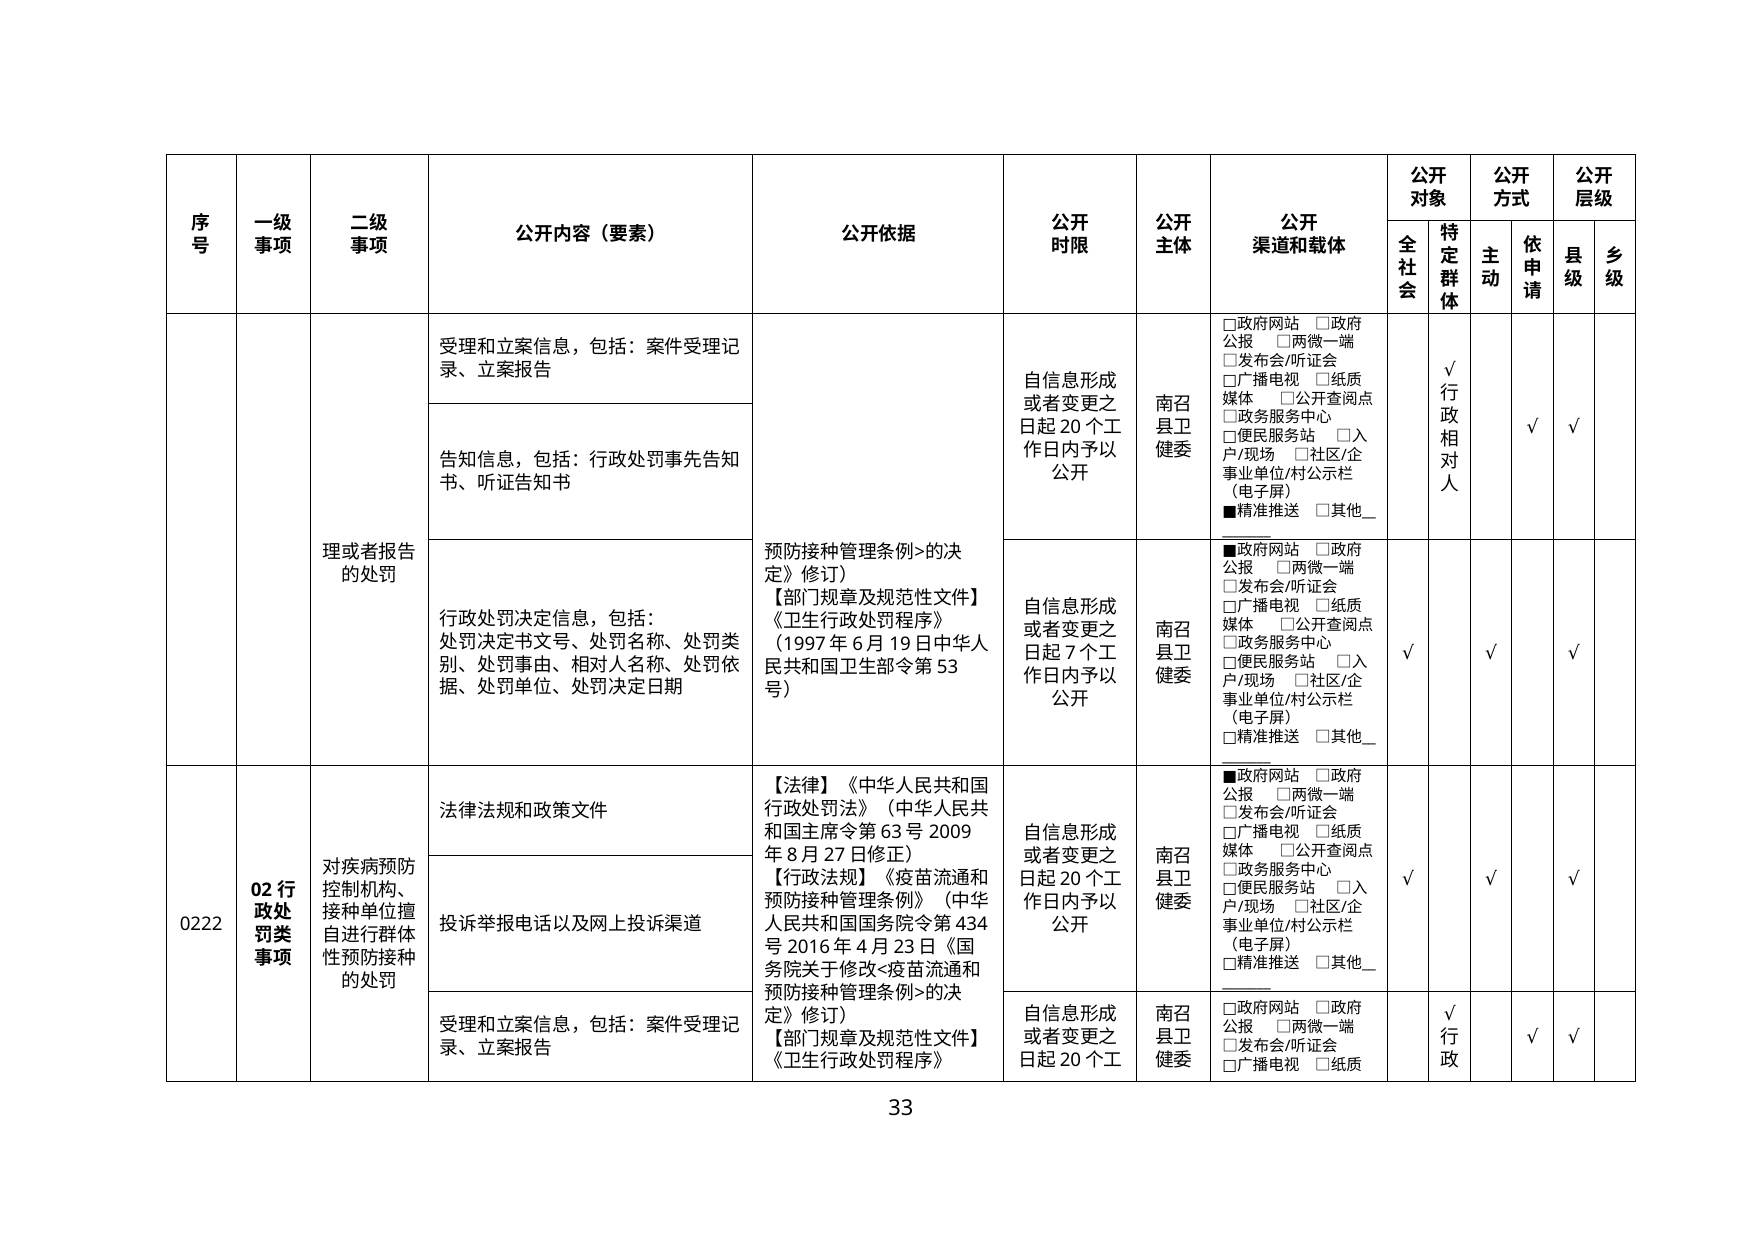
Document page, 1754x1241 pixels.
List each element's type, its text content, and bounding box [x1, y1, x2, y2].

table_header 公开 方式 [1471, 155, 1553, 220]
table_header 公开内容（要素） [429, 155, 752, 313]
table_cell ■政府网站 □政府公报 □两微一端 □发布会/听证会 □广播电视 □纸质媒体 □公开查阅点 □政务服务中心 □便民服务站 □入户/现场 □社区/企事业单位/村公示栏（电子屏） □精准推送 □其他_________ [1211, 540, 1387, 765]
table_cell √ [1471, 540, 1511, 765]
table_cell 对疾病预防控制机构、接种单位擅自进行群体性预防接种的处罚 [311, 766, 428, 1081]
table_cell [1512, 540, 1553, 765]
table_cell 告知信息，包括：行政处罚事先告知书、听证告知书 [429, 404, 752, 539]
table_cell 全社会 [1388, 221, 1428, 313]
table_header 序 号 [167, 155, 236, 313]
table_cell √ [1554, 766, 1594, 991]
table_cell 自信息形成或者变更之日起20个工作日内予以公开 [1004, 992, 1136, 1081]
table_cell [1595, 314, 1635, 539]
table_cell 自信息形成或者变更之日起20个工作日内予以公开 [1004, 766, 1136, 991]
table_cell □政府网站 □政府公报 □两微一端 □发布会/听证会 □广播电视 □纸质媒体 □公开查阅点 □政务服务中心 □便民服务站 □入户/现场 □社区/企事业单位/村公示栏（电子屏） ■精准推送 □其他_________ [1211, 314, 1387, 539]
table_cell ■政府网站 □政府公报 □两微一端 □发布会/听证会 □广播电视 □纸质媒体 □公开查阅点 □政务服务中心 □便民服务站 □入户/现场 □社区/企事业单位/村公示栏（电子屏） □精准推送 □其他_________ [1211, 766, 1387, 991]
table_cell 【法律】《中华人民共和国行政处罚法》（中华人民共和国主席令第63号 2009年8月27日修正） 【行政法规】《疫苗流通和预防接种管理条例》（中华人民共和国国务院令第434号 2016年4月23日《国务院关于修改<疫苗流通和预防接种管理条例>的决定》修订） 【部门规章及规范性文件】《卫生行政处罚程序》（1997年6月19日中华人民共和国卫生部令第53号） [753, 766, 1003, 1081]
table_cell √ [1512, 314, 1553, 539]
table_cell [1429, 766, 1470, 991]
table_cell 南召县卫健委 [1137, 314, 1210, 539]
table_cell √ [1554, 992, 1594, 1081]
table_cell [1595, 766, 1635, 991]
table_cell √ [1388, 766, 1428, 991]
table_cell 自信息形成或者变更之日起20个工作日内予以公开 [1004, 314, 1136, 539]
table_header 公开 主体 [1137, 155, 1210, 313]
table_header 二级 事项 [311, 155, 428, 313]
table_cell [1388, 314, 1428, 539]
table_header 公开 层级 [1554, 155, 1635, 220]
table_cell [1211, 992, 1387, 1081]
table_cell 0222 [167, 766, 236, 1081]
table_cell 02 行政处罚类事项 [237, 766, 310, 1081]
table_cell [1388, 992, 1428, 1081]
table_cell 县级 [1554, 221, 1594, 313]
table_header 公开 对象 [1388, 155, 1470, 220]
table_cell 乡级 [1595, 221, 1635, 313]
table_cell 法律法规和政策文件 [429, 766, 752, 855]
table_cell 依申请 [1512, 221, 1553, 313]
table_cell 自信息形成或者变更之日起7个工作日内予以公开 [1004, 540, 1136, 765]
table_cell 特定群体 [1429, 221, 1470, 313]
table_header 公开 渠道和载体 [1211, 155, 1387, 313]
table_cell 南召县卫健委 [1137, 992, 1210, 1081]
table_header 公开 时限 [1004, 155, 1136, 313]
table_cell 南召县卫健委 [1137, 766, 1210, 991]
table_cell [1512, 766, 1553, 991]
table_cell 受理和立案信息，包括：案件受理记录、立案报告 [429, 992, 752, 1081]
table_header 一级 事项 [237, 155, 310, 313]
table_cell [1471, 992, 1511, 1081]
table_cell √ 行政相对人 [1429, 314, 1470, 539]
table_cell 南召县卫健委 [1137, 540, 1210, 765]
table_cell √ 行政相对人 [1429, 992, 1470, 1081]
table_cell [1471, 314, 1511, 539]
table_cell √ [1471, 766, 1511, 991]
table_cell [1429, 540, 1470, 765]
table_cell 受理和立案信息，包括：案件受理记录、立案报告 [429, 314, 752, 403]
table_cell √ [1554, 314, 1594, 539]
table_cell √ [1388, 540, 1428, 765]
table_cell √ [1554, 540, 1594, 765]
table_cell 投诉举报电话以及网上投诉渠道 [429, 856, 752, 991]
table_cell 主动 [1471, 221, 1511, 313]
table_cell [1595, 540, 1635, 765]
table_header 公开依据 [753, 155, 1003, 313]
table_cell [1595, 992, 1635, 1081]
table_cell √ [1512, 992, 1553, 1081]
table_cell 行政处罚决定信息，包括： 处罚决定书文号、处罚名称、处罚类别、处罚事由、相对人名称、处罚依据、处罚单位、处罚决定日期 [429, 540, 752, 765]
